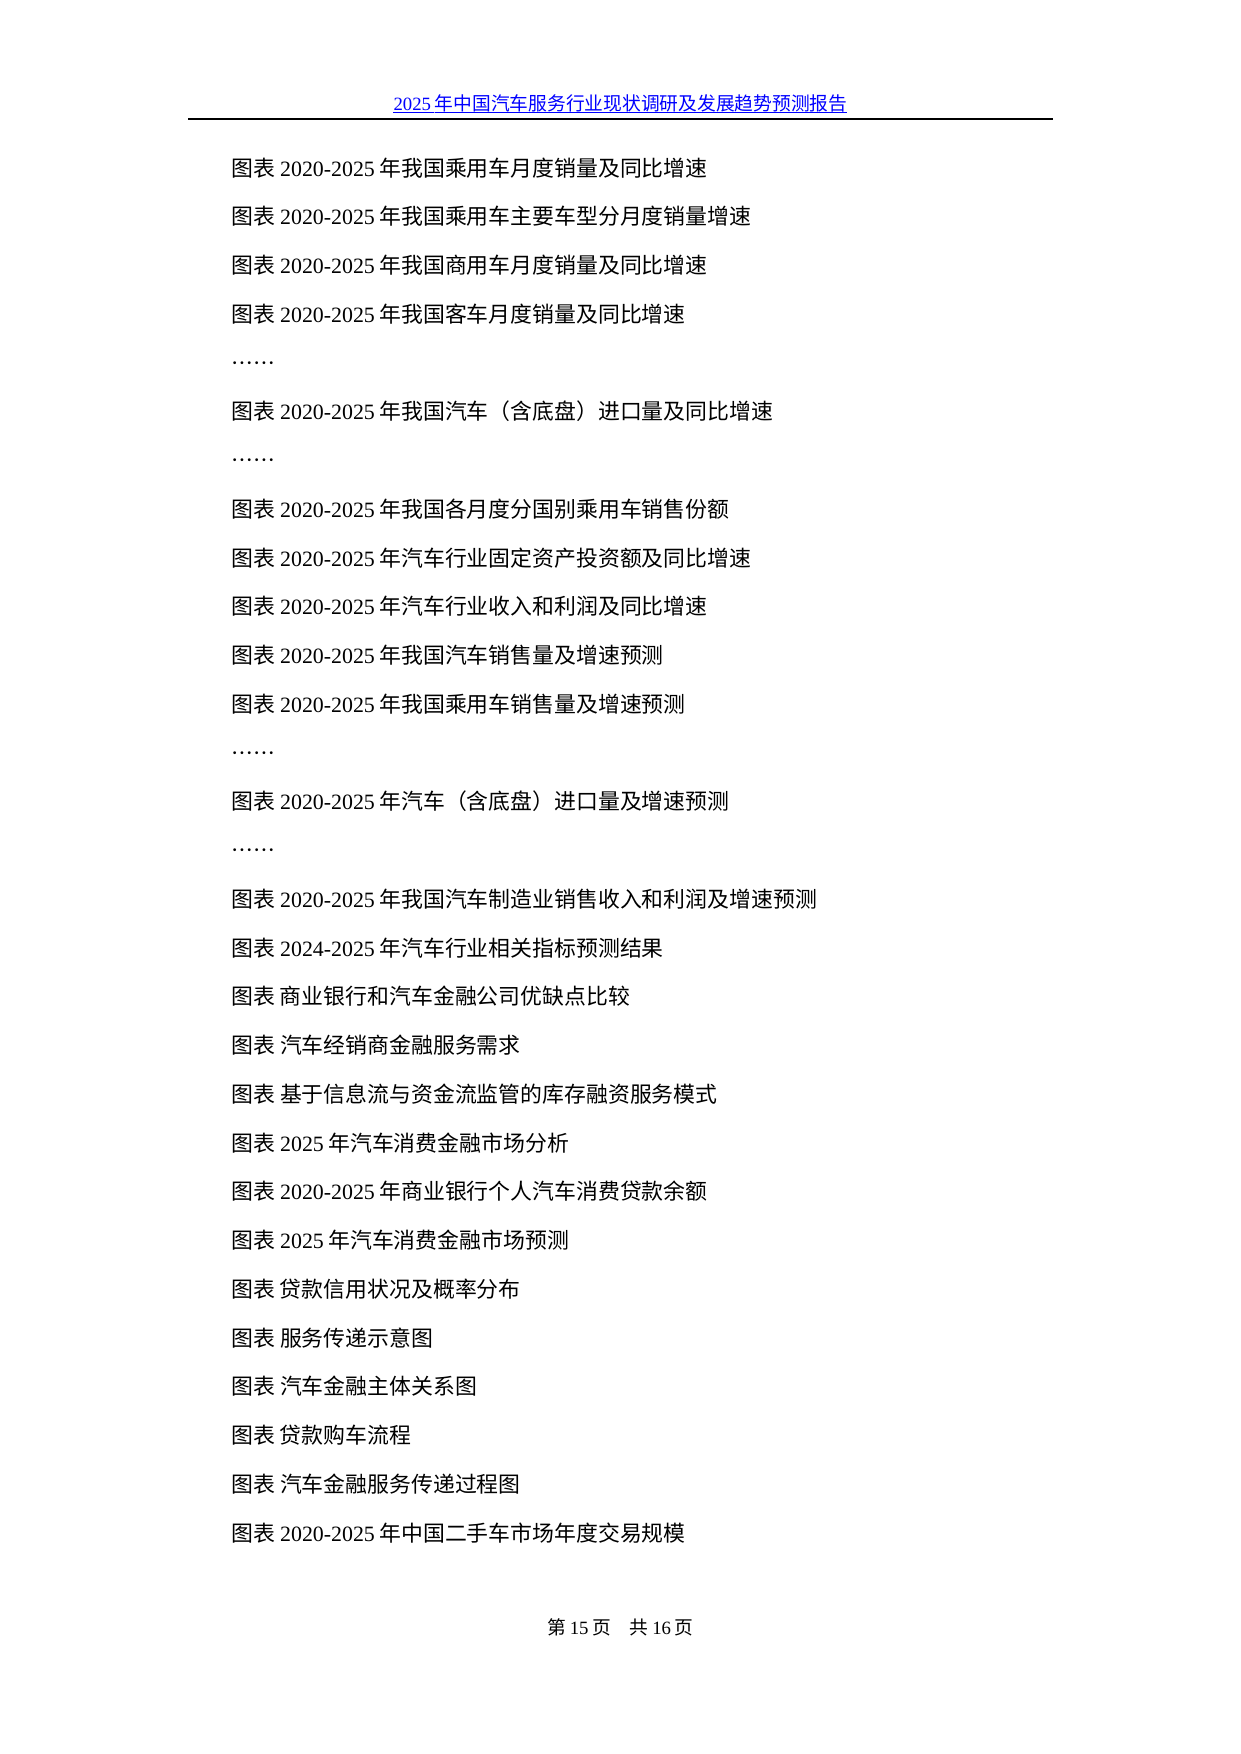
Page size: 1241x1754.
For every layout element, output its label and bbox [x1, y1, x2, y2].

text [187, 150, 1053, 1548]
